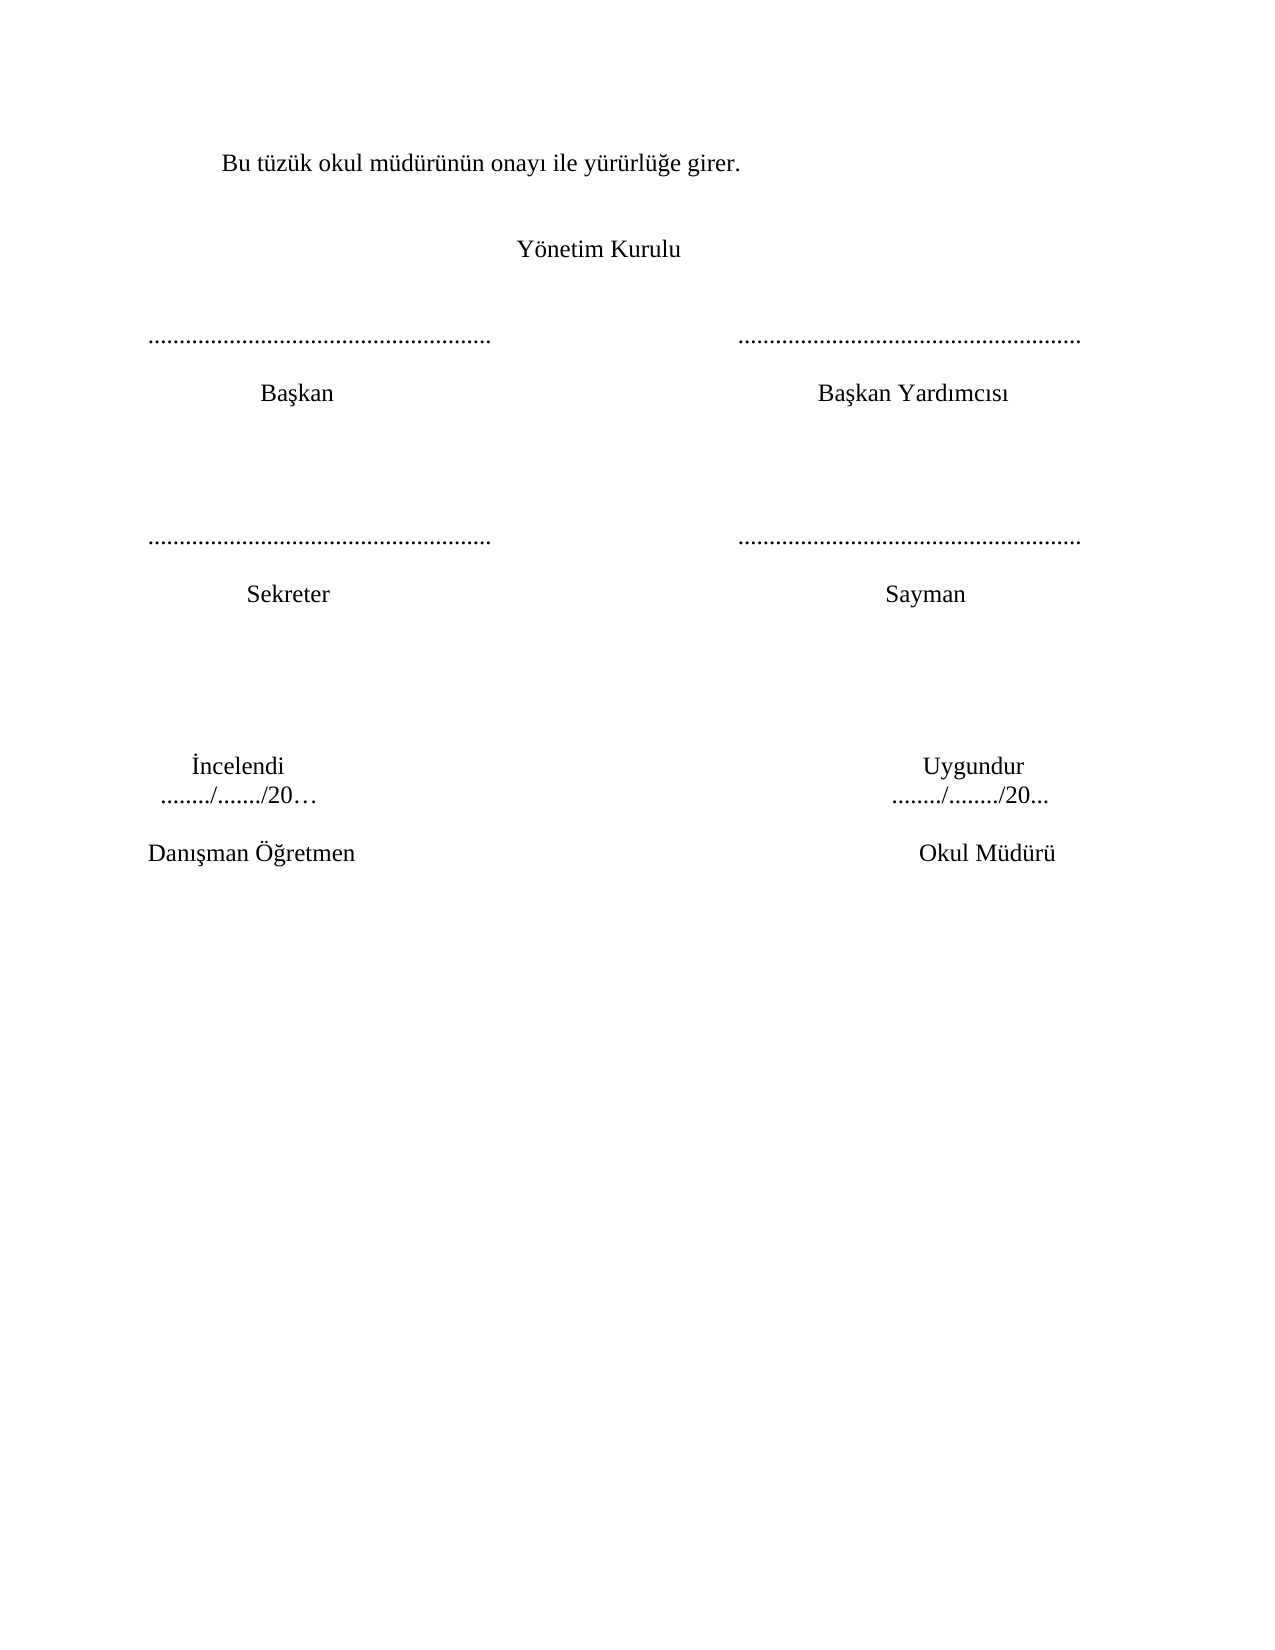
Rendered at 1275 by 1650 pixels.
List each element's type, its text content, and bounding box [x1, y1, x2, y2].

text Yönetim Kurulu [443, 234, 1127, 263]
text ....................................................... ....................................................... [148, 521, 1127, 550]
text ....................................................... ....................................................... [148, 320, 1127, 349]
text Sekreter Sayman [148, 579, 1127, 608]
text Başkan Başkan Yardımcısı [148, 378, 1127, 406]
text Bu tüzük okul müdürünün onayı ile yürürlüğe girer. [148, 148, 1127, 176]
text ......../......./20… ......../......../20... [148, 780, 1127, 838]
text Danışman Öğretmen Okul Müdürü [148, 838, 1127, 866]
text İncelendi Uygundur [148, 751, 1127, 780]
